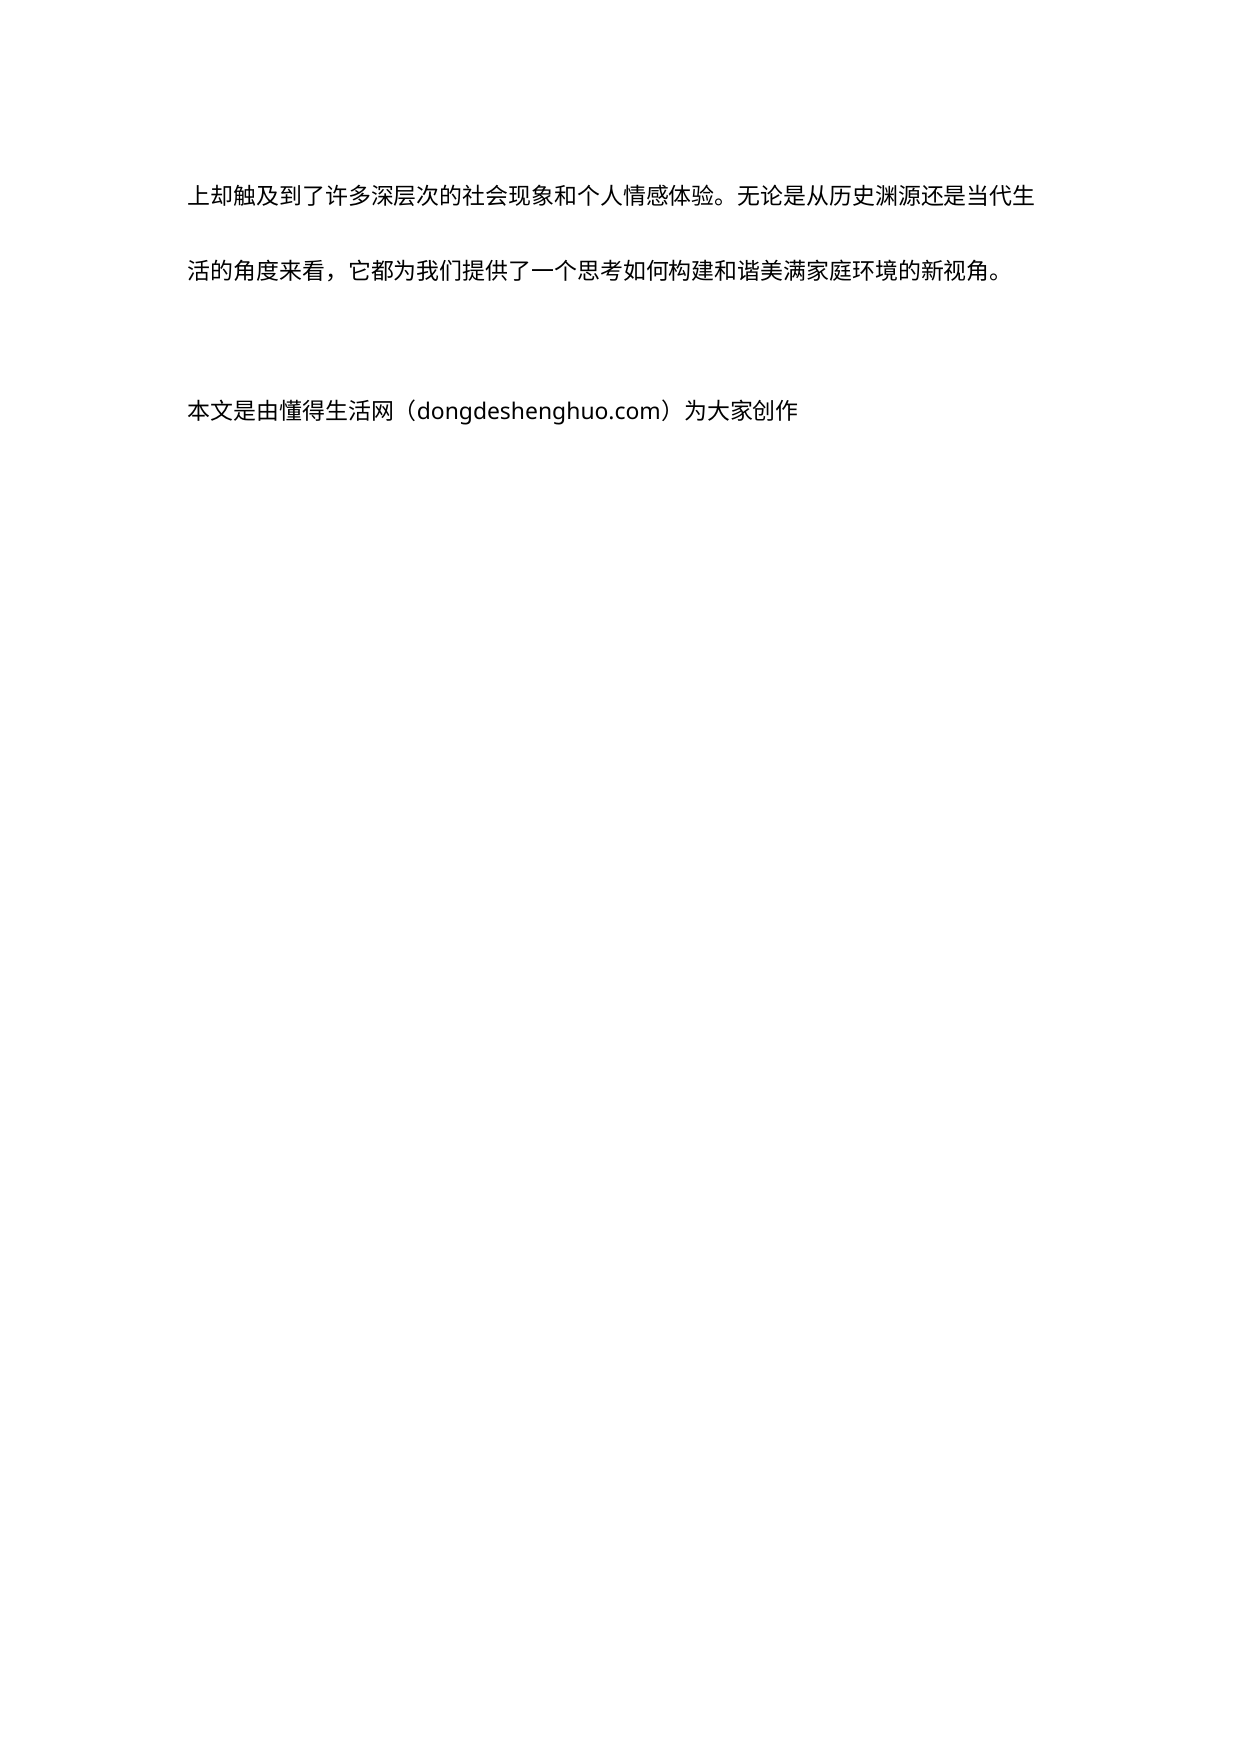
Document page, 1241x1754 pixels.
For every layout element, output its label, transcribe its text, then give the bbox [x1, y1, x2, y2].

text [187, 162, 1053, 302]
text 本文是由懂得生活网（dongdeshenghuo.com）为大家创作 [187, 377, 1053, 442]
